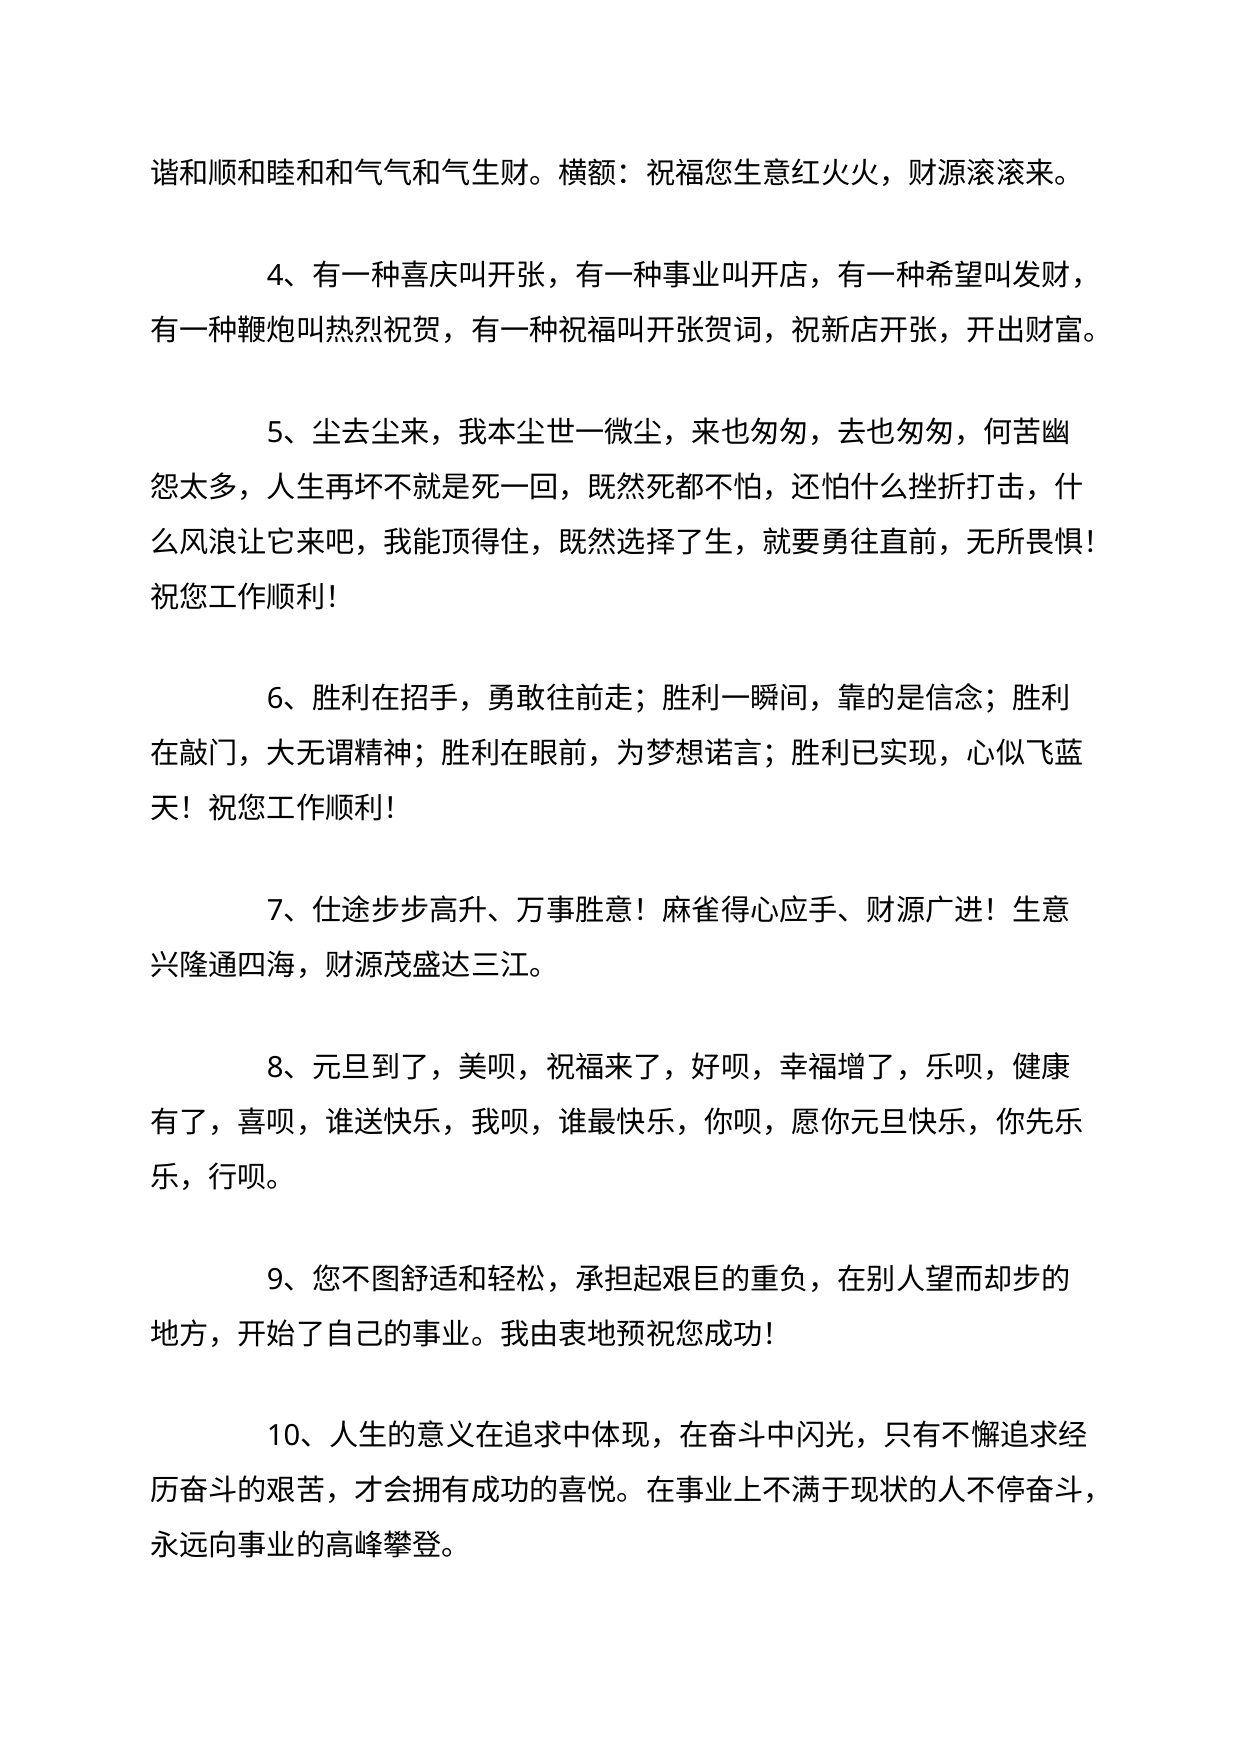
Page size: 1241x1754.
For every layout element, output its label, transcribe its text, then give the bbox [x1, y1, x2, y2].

text 6、胜利在招手，勇敢往前走；胜利一瞬间，靠的是信念；胜利在敲门，大无谓精神；胜利在眼前，为梦想诺言；胜利已实现，心似飞蓝天！祝您工作顺利！ [150, 675, 1090, 827]
text 5、尘去尘来，我本尘世一微尘，来也匆匆，去也匆匆，何苦幽怨太多，人生再坏不就是死一回，既然死都不怕，还怕什么挫折打击，什么风浪让它来吧，我能顶得住，既然选择了生，就要勇往直前，无所畏惧！祝您工作顺利！ [150, 408, 1090, 616]
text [150, 150, 1090, 192]
text 4、有一种喜庆叫开张，有一种事业叫开店，有一种希望叫发财，有一种鞭炮叫热烈祝贺，有一种祝福叫开张贺词，祝新店开张，开出财富。 [150, 252, 1090, 349]
text 8、元旦到了，美呗，祝福来了，好呗，幸福增了，乐呗，健康有了，喜呗，谁送快乐，我呗，谁最快乐，你呗，愿你元旦快乐，你先乐乐，行呗。 [150, 1043, 1090, 1196]
text 7、仕途步步高升、万事胜意！麻雀得心应手、财源广进！生意兴隆通四海，财源茂盛达三江。 [150, 887, 1090, 984]
text 9、您不图舒适和轻松，承担起艰巨的重负，在别人望而却步的地方，开始了自己的事业。我由衷地预祝您成功！ [150, 1255, 1090, 1352]
text 10、人生的意义在追求中体现，在奋斗中闪光，只有不懈追求经历奋斗的艰苦，才会拥有成功的喜悦。在事业上不满于现状的人不停奋斗，永远向事业的高峰攀登。 [150, 1412, 1090, 1564]
